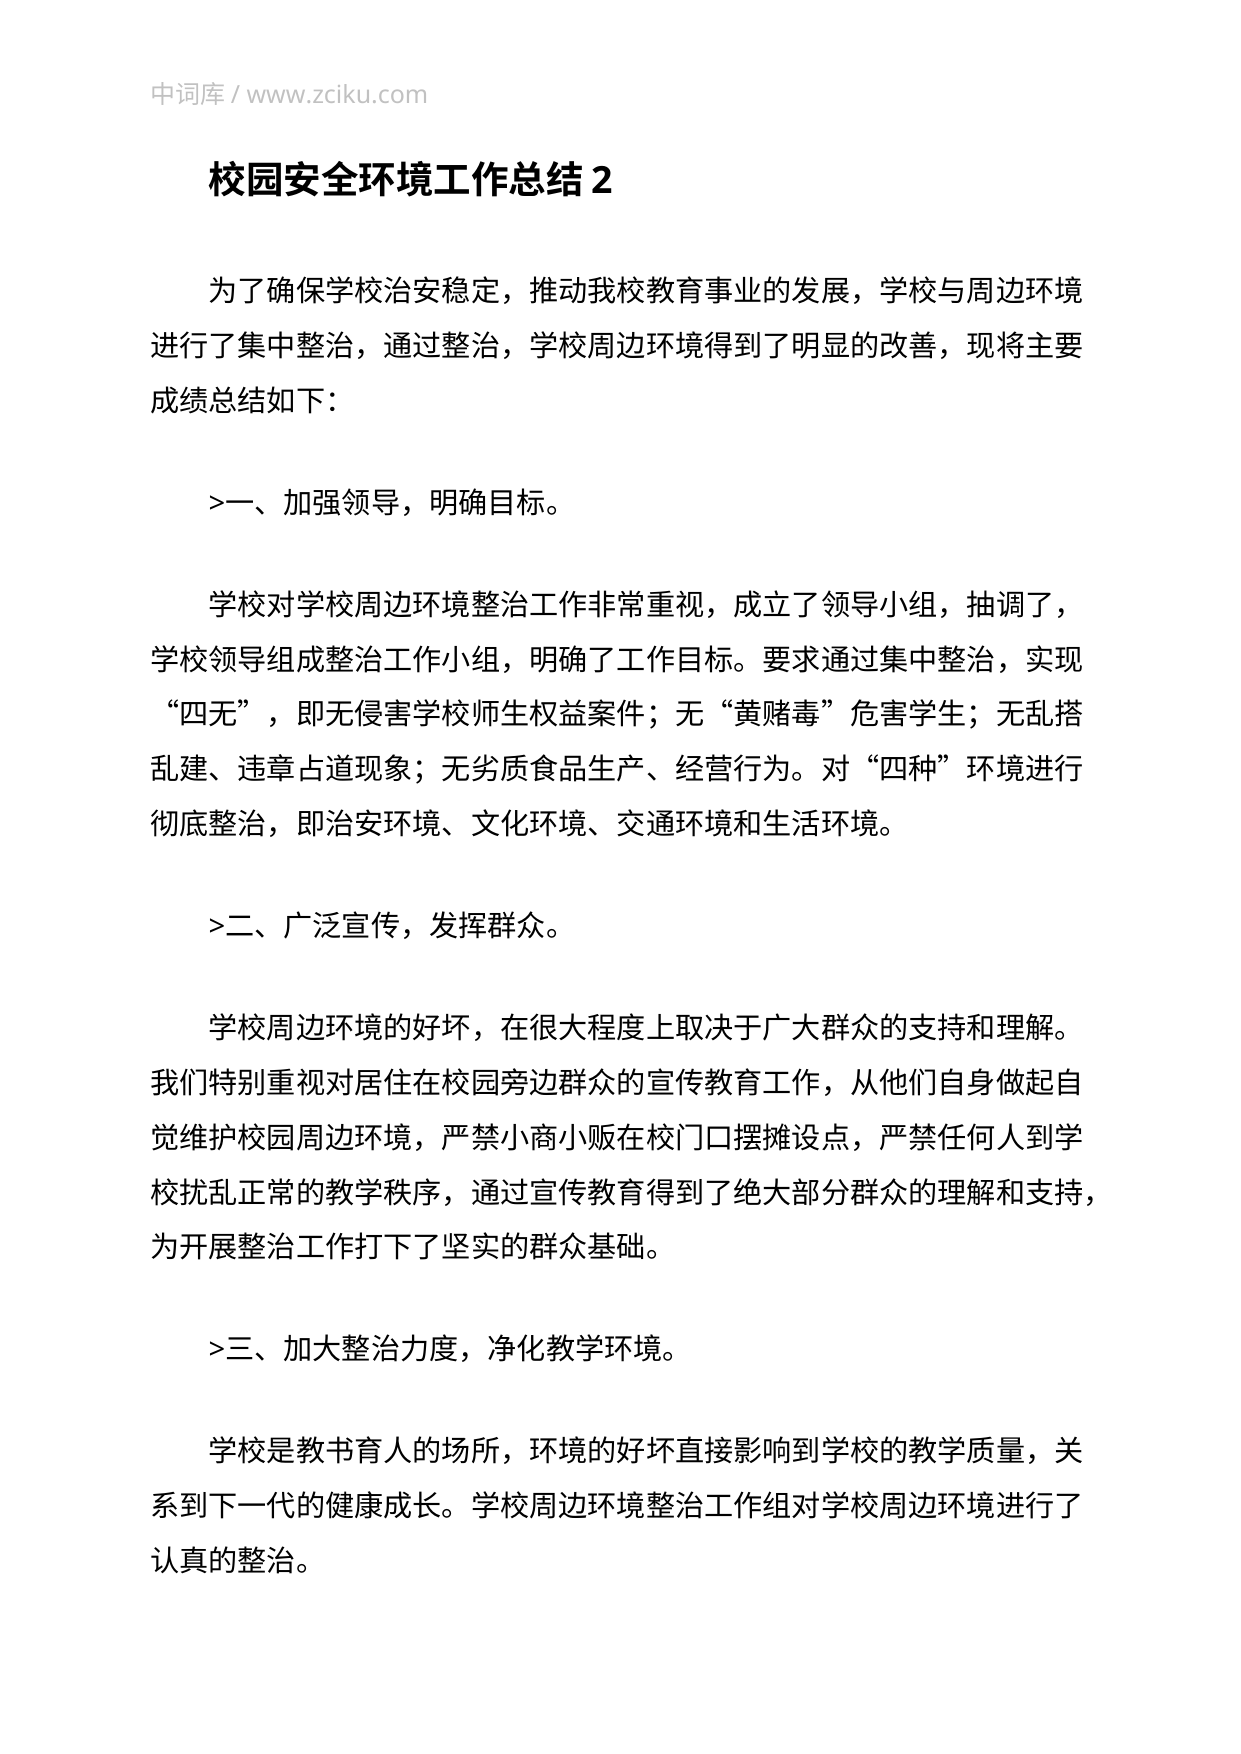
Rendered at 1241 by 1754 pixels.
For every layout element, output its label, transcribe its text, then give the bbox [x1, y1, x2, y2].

text 校园安全环境工作总结2 [150, 150, 1090, 204]
text >三、加大整治力度，净化教学环境。 [150, 1326, 1090, 1368]
text >二、广泛宣传，发挥群众。 [150, 902, 1090, 945]
text >一、加强领导，明确目标。 [150, 479, 1090, 522]
text 为了确保学校治安稳定，推动我校教育事业的发展，学校与周边环境进行了集中整治，通过整治，学校周边环境得到了明显的改善，现将主要成绩总结如下： [150, 268, 1090, 420]
text 学校对学校周边环境整治工作非常重视，成立了领导小组，抽调了，学校领导组成整治工作小组，明确了工作目标。要求通过集中整治，实现“四无”，即无侵害学校师生权益案件；无“黄赌毒”危害学生；无乱搭乱建、违章占道现象；无劣质食品生产、经营行为。对“四种”环境进行彻底整治，即治安环境、文化环境、交通环境和生活环境。 [150, 581, 1090, 843]
text 学校周边环境的好坏，在很大程度上取决于广大群众的支持和理解。我们特别重视对居住在校园旁边群众的宣传教育工作，从他们自身做起自觉维护校园周边环境，严禁小商小贩在校门口摆摊设点，严禁任何人到学校扰乱正常的教学秩序，通过宣传教育得到了绝大部分群众的理解和支持，为开展整治工作打下了坚实的群众基础。 [150, 1004, 1090, 1266]
text 学校是教书育人的场所，环境的好坏直接影响到学校的教学质量，关系到下一代的健康成长。学校周边环境整治工作组对学校周边环境进行了认真的整治。 [150, 1428, 1090, 1580]
